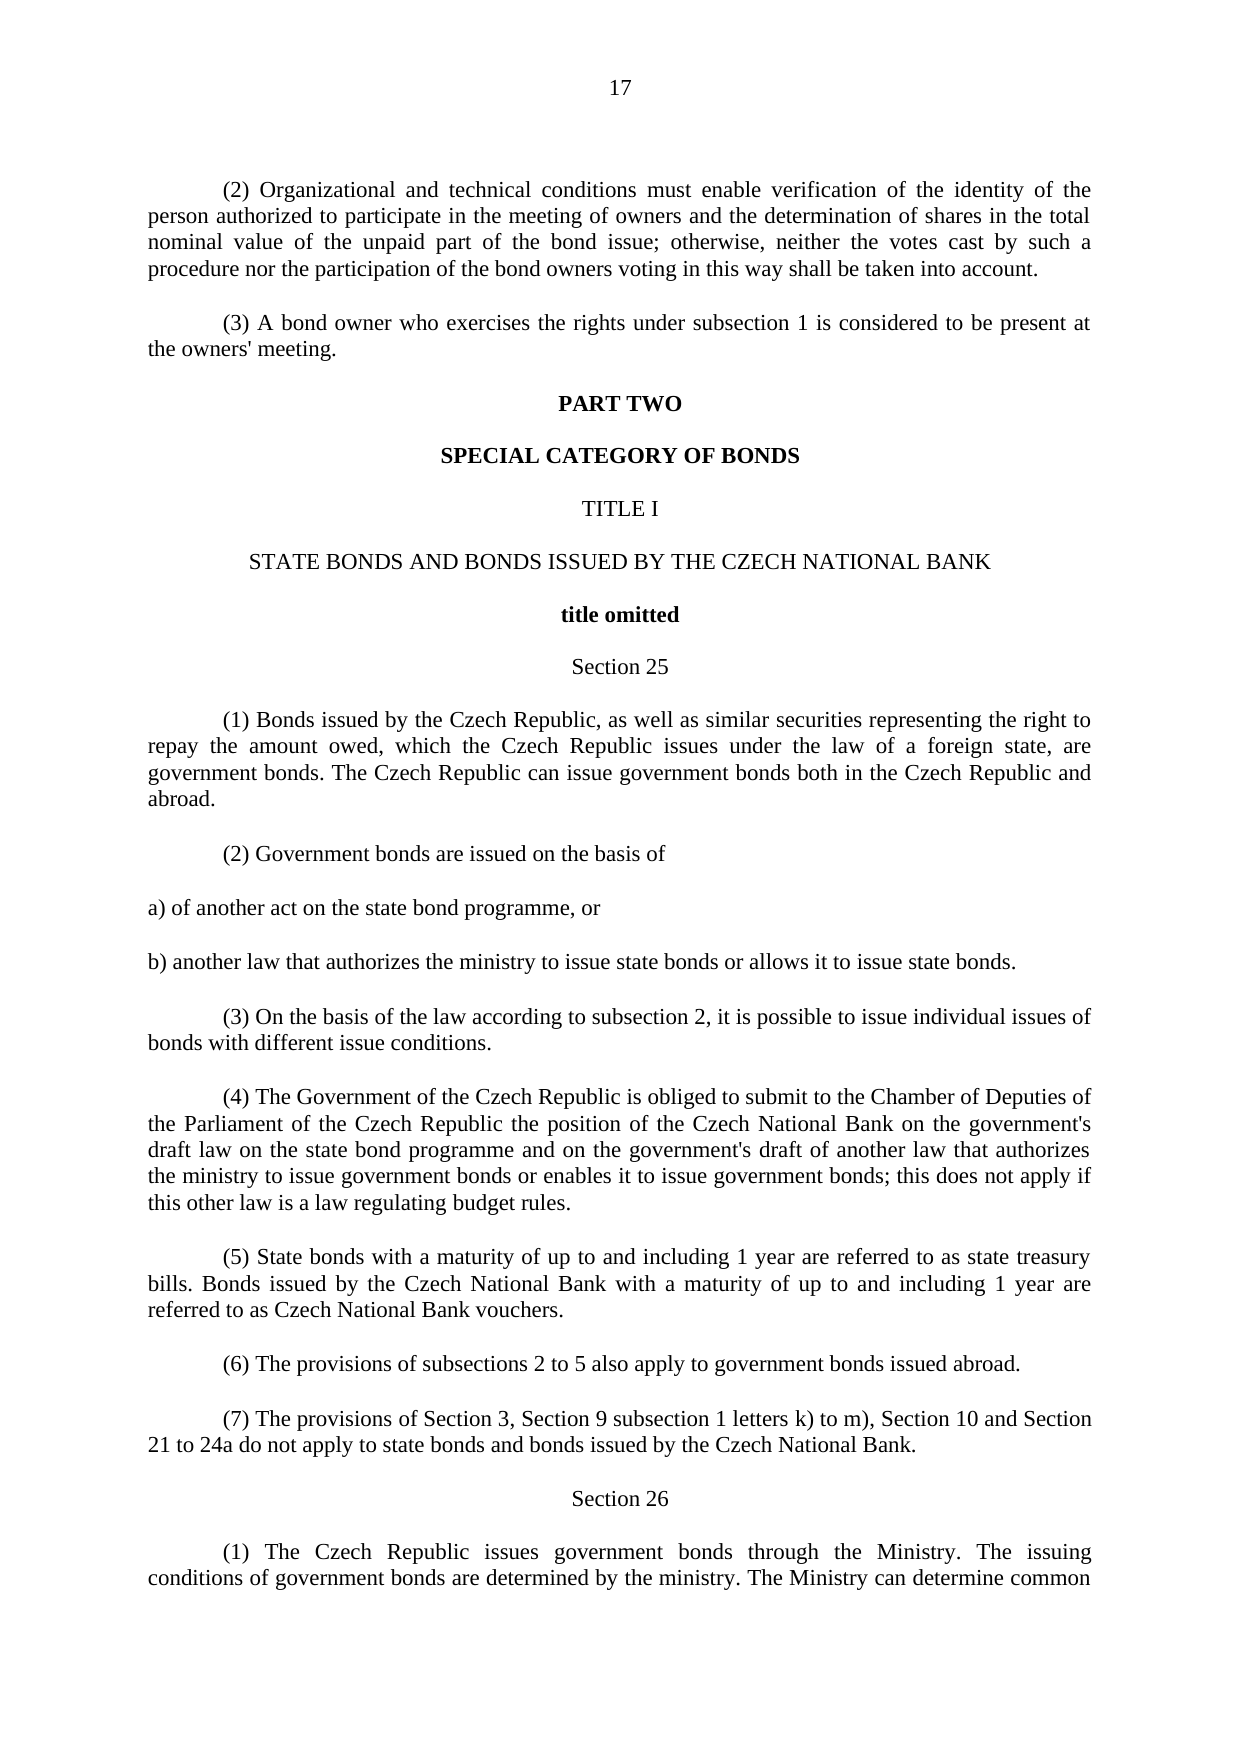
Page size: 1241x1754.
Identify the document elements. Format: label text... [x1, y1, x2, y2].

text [148, 1538, 1092, 1591]
text Section 26 [148, 1485, 1092, 1512]
text a) of another act on the state bond programme, or [148, 894, 1092, 920]
text b) another law that authorizes the ministry to issue state bonds or allows it to issue state bonds. [148, 948, 1092, 975]
text title omitted [148, 601, 1092, 627]
text Section 25 [148, 653, 1092, 680]
text PART TWO [148, 390, 1092, 416]
text (4) The Government of the Czech Republic is obliged to submit to the Chamber of Deputies of the Parliament of the Czech Republic the position of the Czech National Bank on the government's draft law on the state bond programme and on the government's draft of another law that authorizes the ministry to issue government bonds or enables it to issue government bonds; this does not apply if this other law is a law regulating budget rules. [148, 1083, 1092, 1215]
text (6) The provisions of subsections 2 to 5 also apply to government bonds issued abroad. [148, 1350, 1092, 1377]
text (3) On the basis of the law according to subsection 2, it is possible to issue individual issues of bonds with different issue conditions. [148, 1003, 1092, 1055]
text SPECIAL CATEGORY OF BONDS [148, 443, 1092, 469]
text (7) The provisions of Section 3, Section 9 subsection 1 letters k) to m), Section 10 and Section 21 to 24a do not apply to state bonds and bonds issued by the Czech National Bank. [148, 1405, 1092, 1457]
text (2) Government bonds are issued on the basis of [148, 839, 1092, 866]
text (2) Organizational and technical conditions must enable verification of the identity of the person authorized to participate in the meeting of owners and the determination of shares in the total nominal value of the unpaid part of the bond issue; otherwise, neither the votes cast by such a procedure nor the participation of the bond owners voting in this way shall be taken into account. [148, 176, 1092, 281]
text (5) State bonds with a maturity of up to and including 1 year are referred to as state treasury bills. Bonds issued by the Czech National Bank with a maturity of up to and including 1 year are referred to as Czech National Bank vouchers. [148, 1243, 1092, 1322]
text (1) Bonds issued by the Czech Republic, as well as similar securities representing the right to repay the amount owed, which the Czech Republic issues under the law of a foreign state, are government bonds. The Czech Republic can issue government bonds both in the Czech Republic and abroad. [148, 706, 1092, 812]
text TITLE I [148, 495, 1092, 522]
text (3) A bond owner who exercises the rights under subsection 1 is considered to be present at the owners' meeting. [148, 309, 1092, 362]
text STATE BONDS AND BONDS ISSUED BY THE CZECH NATIONAL BANK [148, 548, 1092, 574]
